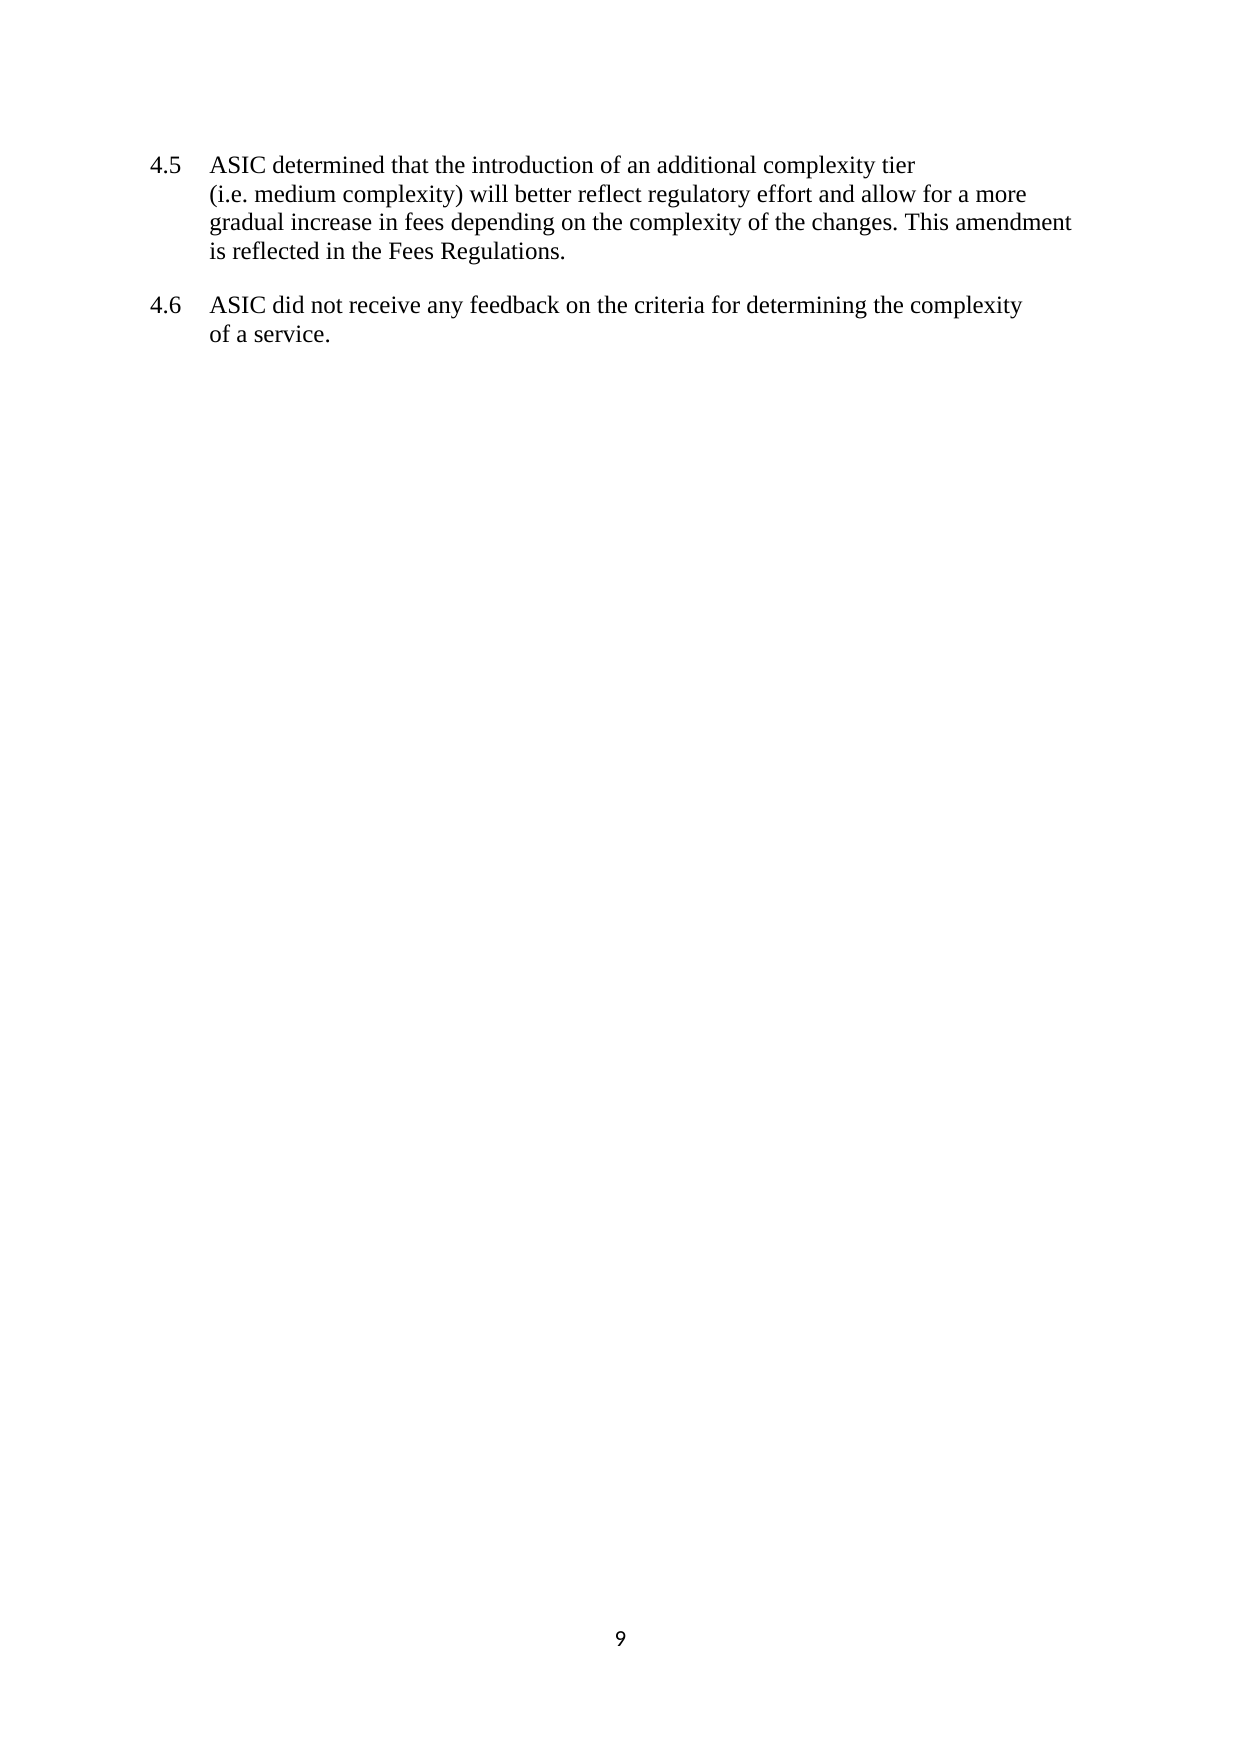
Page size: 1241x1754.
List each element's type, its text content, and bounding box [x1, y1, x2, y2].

text 4.5 ASIC determined that the introduction of an additional complexity tier (i.e. medium complexity) will better reflect regulatory effort and allow for a more gradual increase in fees depending on the complexity of the changes. This amendment is reflected in the Fees Regulations. [150, 150, 1090, 265]
text 4.6 ASIC did not receive any feedback on the criteria for determining the complexity of a service. [150, 290, 1090, 347]
